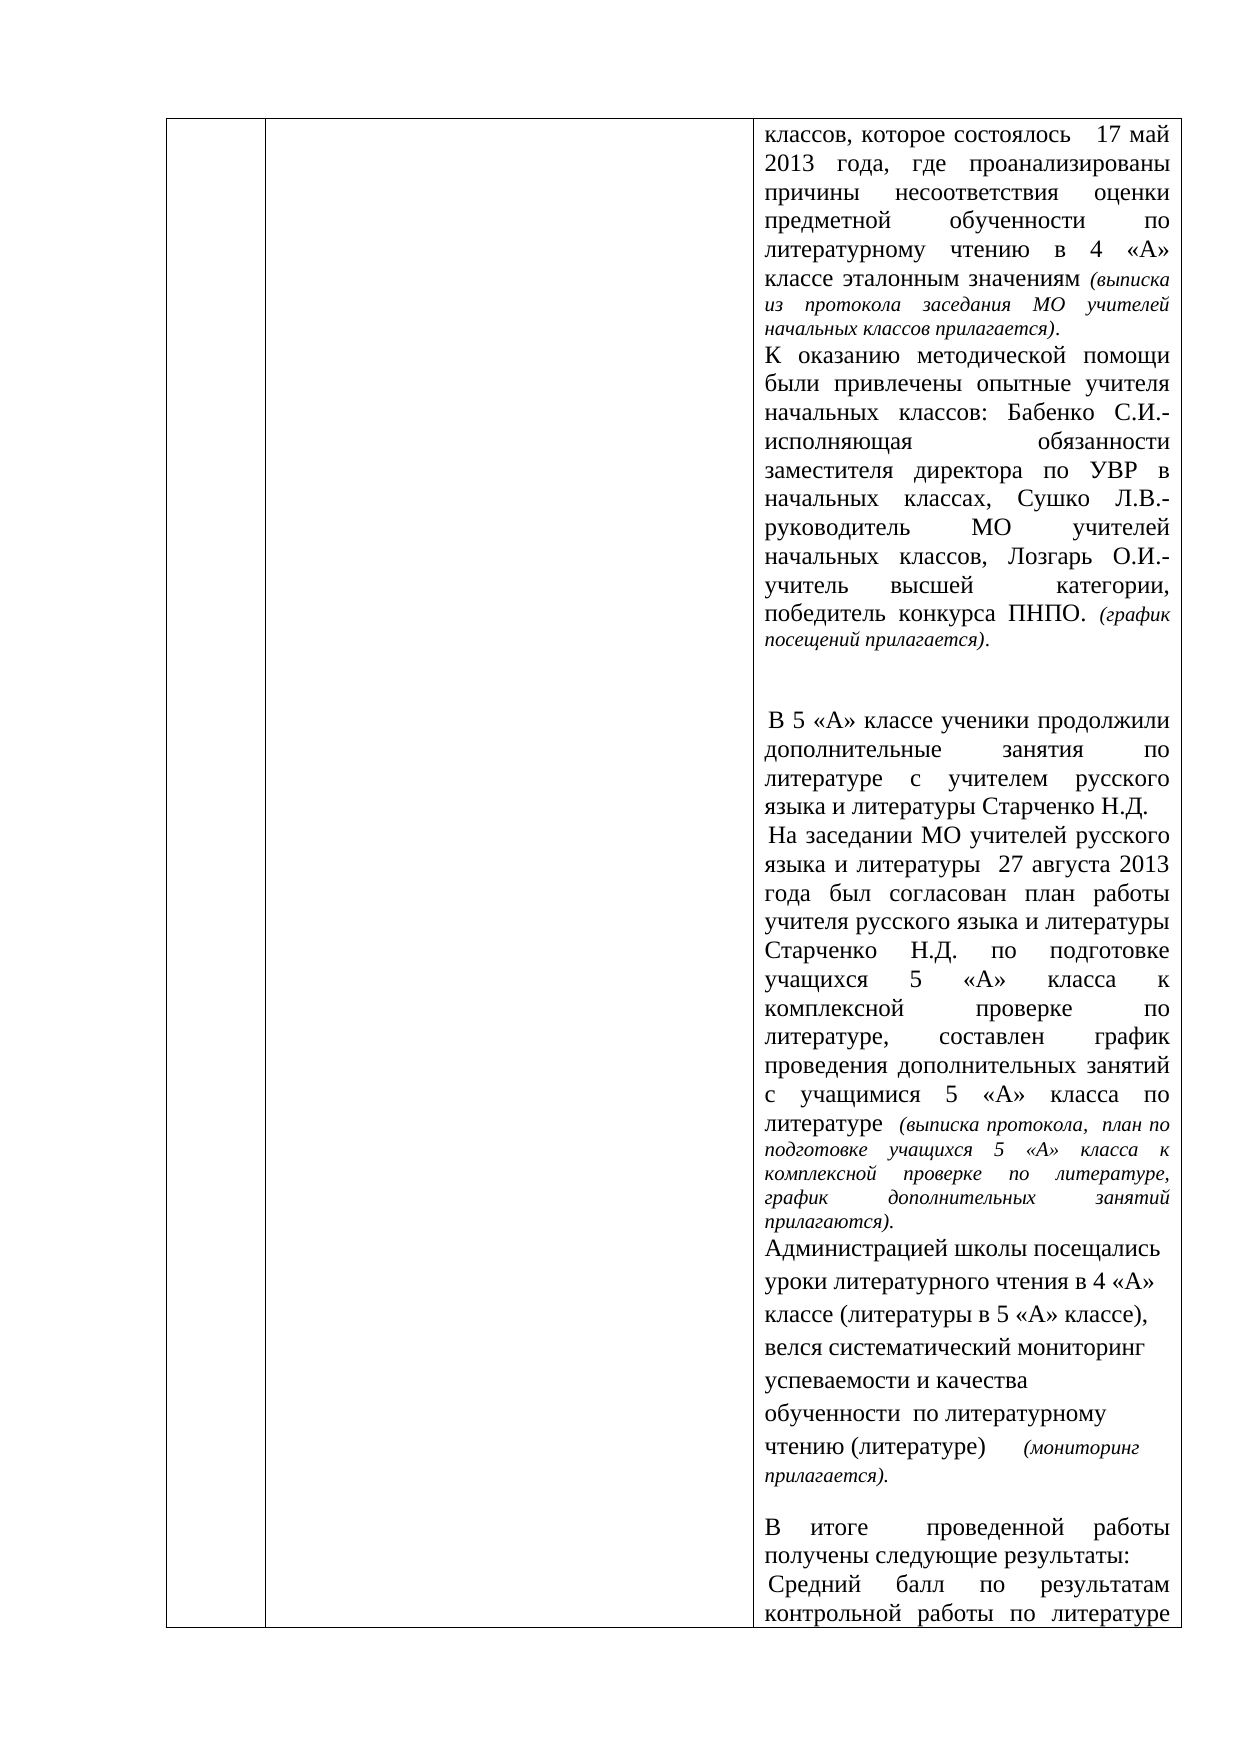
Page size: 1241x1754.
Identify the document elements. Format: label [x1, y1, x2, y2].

table_cell [266, 119, 753, 1627]
table_cell [167, 119, 265, 1627]
table_cell [754, 119, 1181, 1627]
